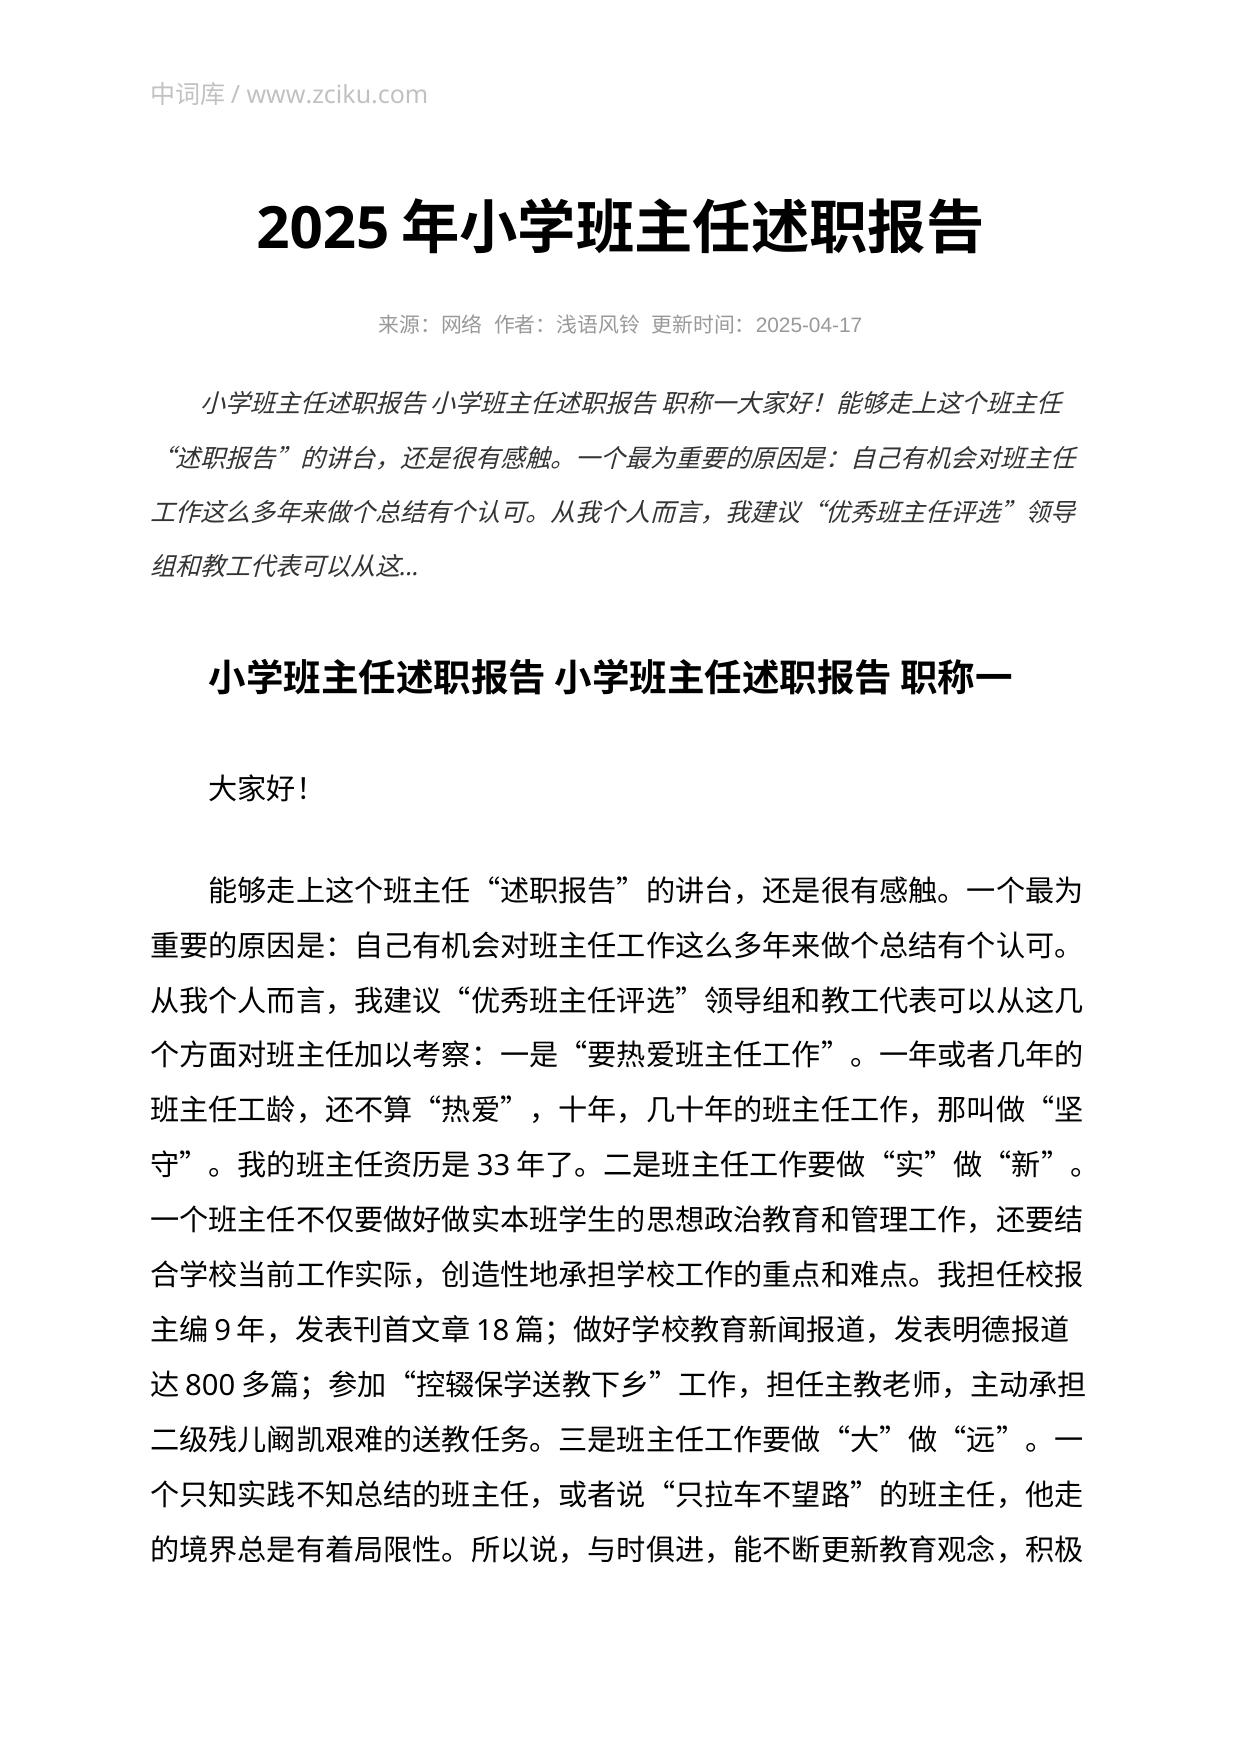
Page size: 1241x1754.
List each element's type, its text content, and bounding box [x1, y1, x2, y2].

subtitle 2025年小学班主任述职报告 [150, 181, 1090, 266]
text 小学班主任述职报告 小学班主任述职报告 职称一 [150, 648, 1090, 702]
text 大家好！ [150, 766, 1090, 808]
text 小学班主任述职报告 小学班主任述职报告 职称一大家好！能够走上这个班主任“述职报告”的讲台，还是很有感触。一个最为重要的原因是：自己有机会对班主任工作这么多年来做个总结有个认可。从我个人而言，我建议“优秀班主任评选”领导组和教工代表可以从这... [150, 384, 1090, 583]
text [150, 867, 1090, 1569]
text 来源：网络 作者：浅语风铃 更新时间：2025-04-17 [150, 313, 1090, 337]
